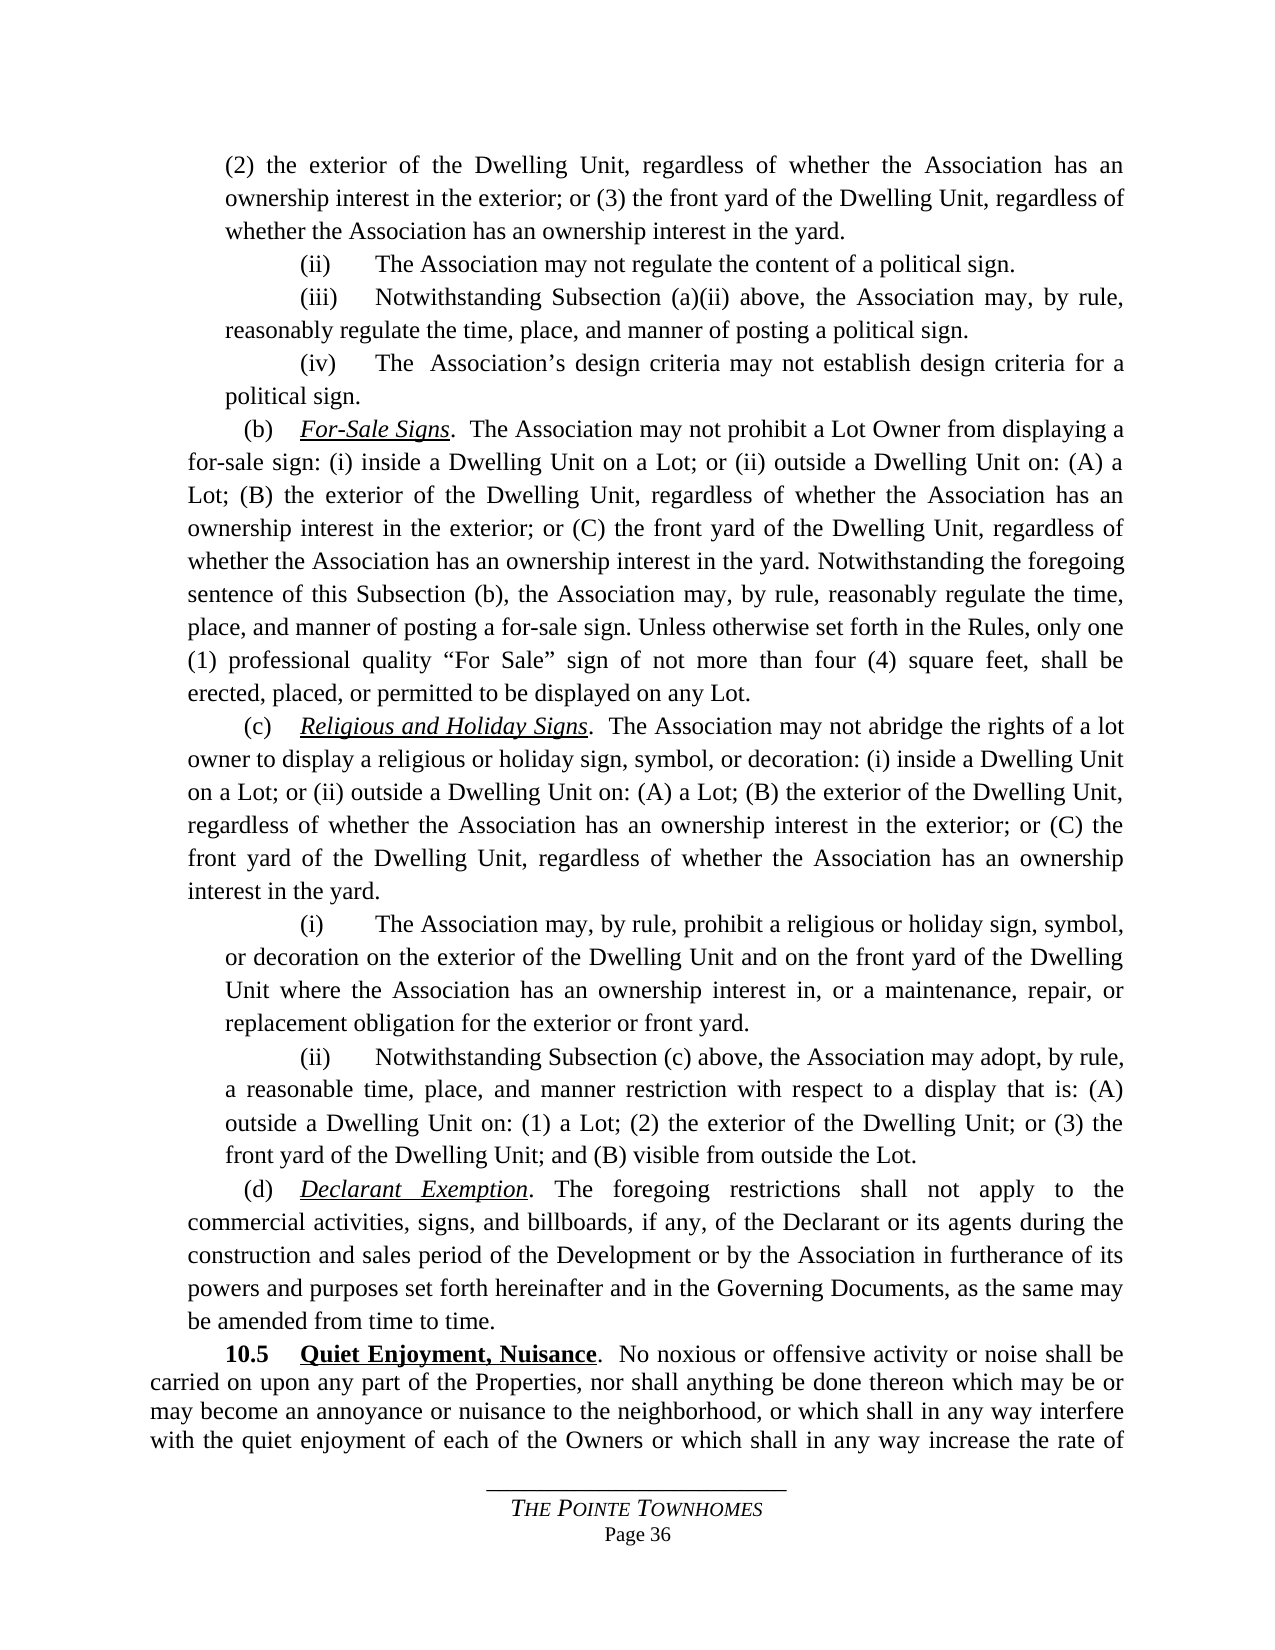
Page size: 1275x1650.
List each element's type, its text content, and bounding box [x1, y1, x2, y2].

list Declarant Exemption. The foregoing restrictions shall not apply to the commercial activities, signs, and billboards, if any, of the Declarant or its agents during the construction and sales period of the Development or by the Association in furtherance of its powers and purposes set forth hereinafter and in the Governing Documents, as the same may be amended from time to time. [187, 1174, 1125, 1334]
list Notwithstanding Subsection (a)(ii) above, the Association may, by rule, reasonably regulate the time, place, and manner of posting a political sign. [225, 282, 1125, 344]
list The Association may, by rule, prohibit a religious or holiday sign, symbol, or decoration on the exterior of the Dwelling Unit and on the front yard of the Dwelling Unit where the Association has an ownership interest in, or a maintenance, repair, or replacement obligation for the exterior or front yard. [225, 909, 1125, 1037]
list For-Sale Signs. The Association may not prohibit a Lot Owner from displaying a for-sale sign: (i) inside a Dwelling Unit on a Lot; or (ii) outside a Dwelling Unit on: (A) a Lot; (B) the exterior of the Dwelling Unit, regardless of whether the Association has an ownership interest in the exterior; or (C) the front yard of the Dwelling Unit, regardless of whether the Association has an ownership interest in the yard. Notwithstanding the foregoing sentence of this Subsection (b), the Association may, by rule, reasonably regulate the time, place, and manner of posting a for-sale sign. Unless otherwise set forth in the Rules, only one (1) professional quality “For Sale” sign of not more than four (4) square feet, shall be erected, placed, or permitted to be displayed on any Lot. [187, 414, 1125, 707]
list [150, 1339, 1125, 1454]
list Religious and Holiday Signs. The Association may not abridge the rights of a lot owner to display a religious or holiday sign, symbol, or decoration: (i) inside a Dwelling Unit on a Lot; or (ii) outside a Dwelling Unit on: (A) a Lot; (B) the exterior of the Dwelling Unit, regardless of whether the Association has an ownership interest in the exterior; or (C) the front yard of the Dwelling Unit, regardless of whether the Association has an ownership interest in the yard. [187, 711, 1125, 905]
list The Association may not regulate the content of a political sign. [225, 249, 1125, 278]
list The Association’s design criteria may not establish design criteria for a political sign. [225, 348, 1125, 410]
list Notwithstanding Subsection (c) above, the Association may adopt, by rule, a reasonable time, place, and manner restriction with respect to a display that is: (A) outside a Dwelling Unit on: (1) a Lot; (2) the exterior of the Dwelling Unit; or (3) the front yard of the Dwelling Unit; and (B) visible from outside the Lot. [225, 1042, 1125, 1169]
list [225, 150, 1125, 245]
